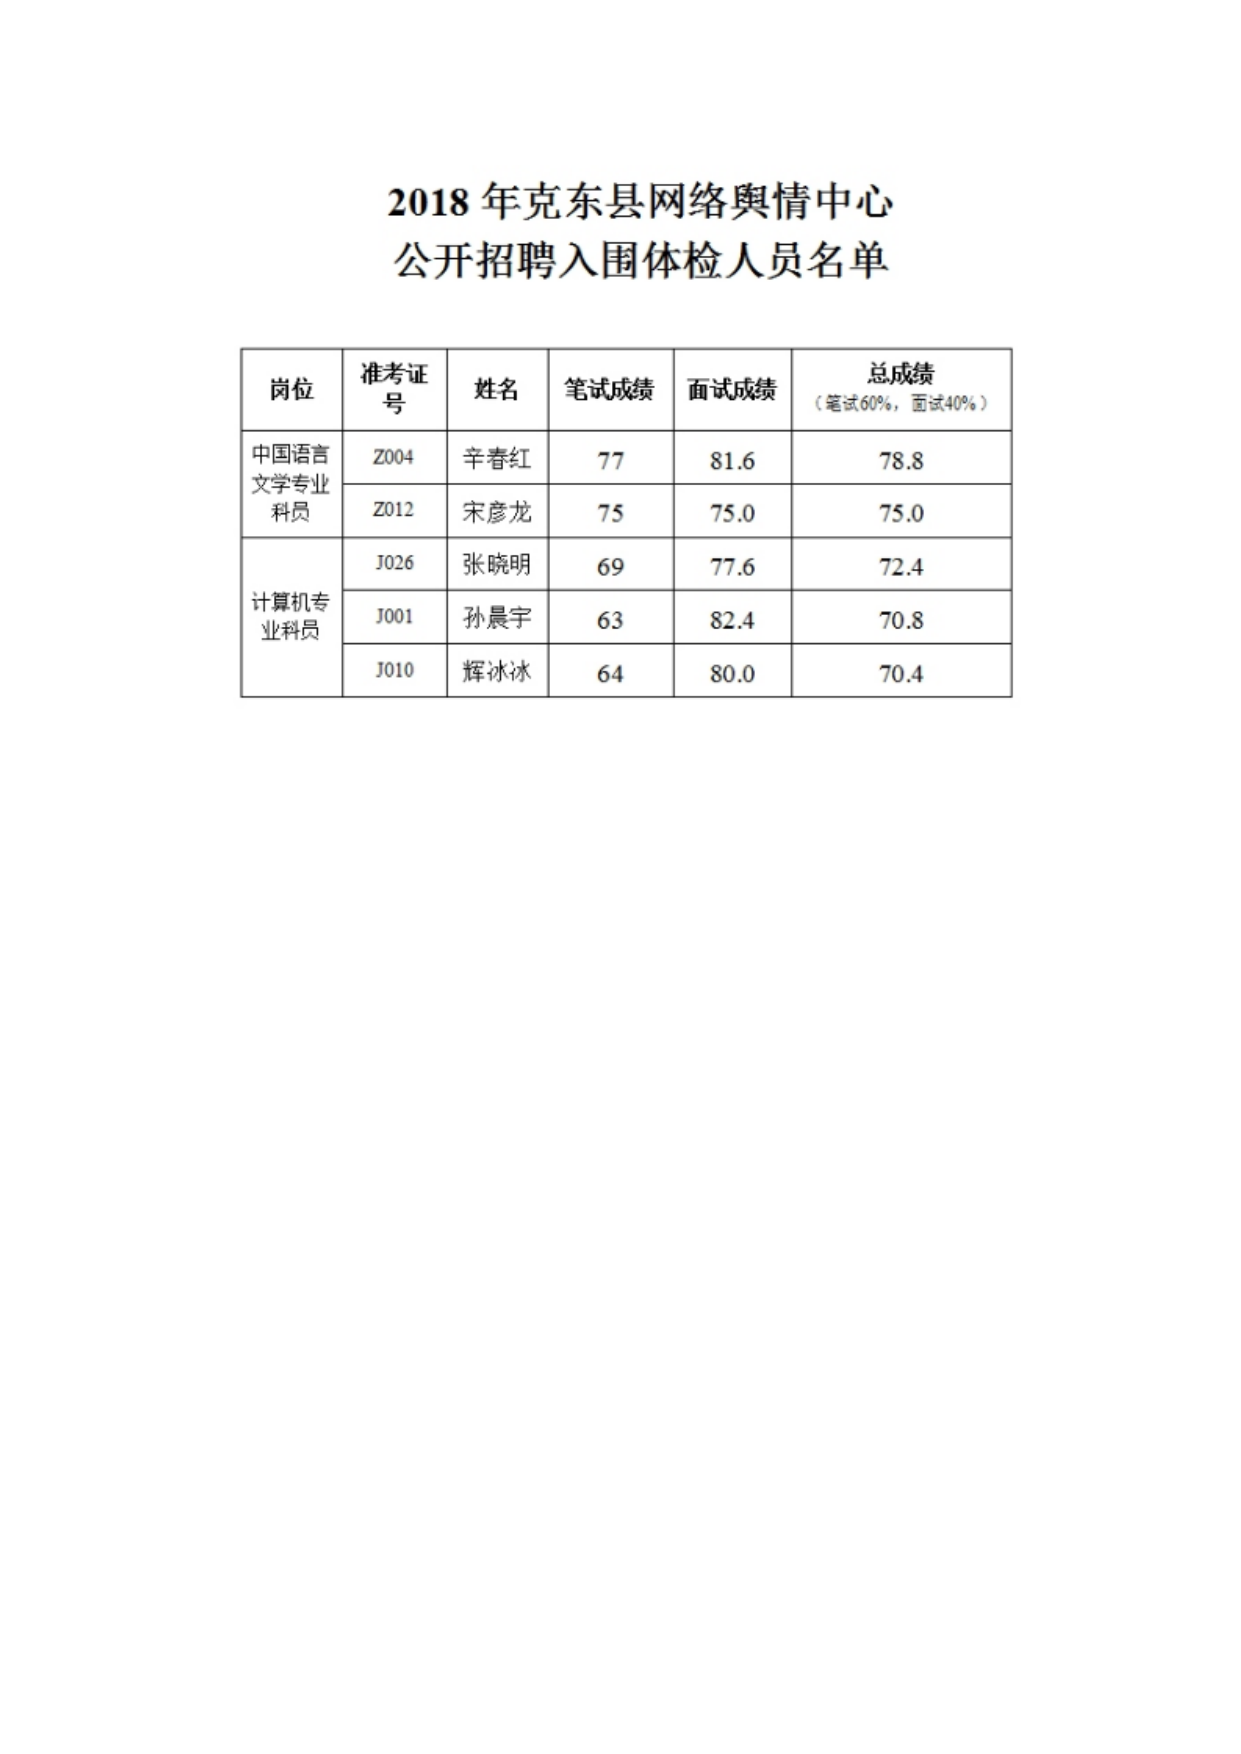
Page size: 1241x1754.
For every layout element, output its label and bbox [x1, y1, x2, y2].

picture [187, 162, 1071, 723]
